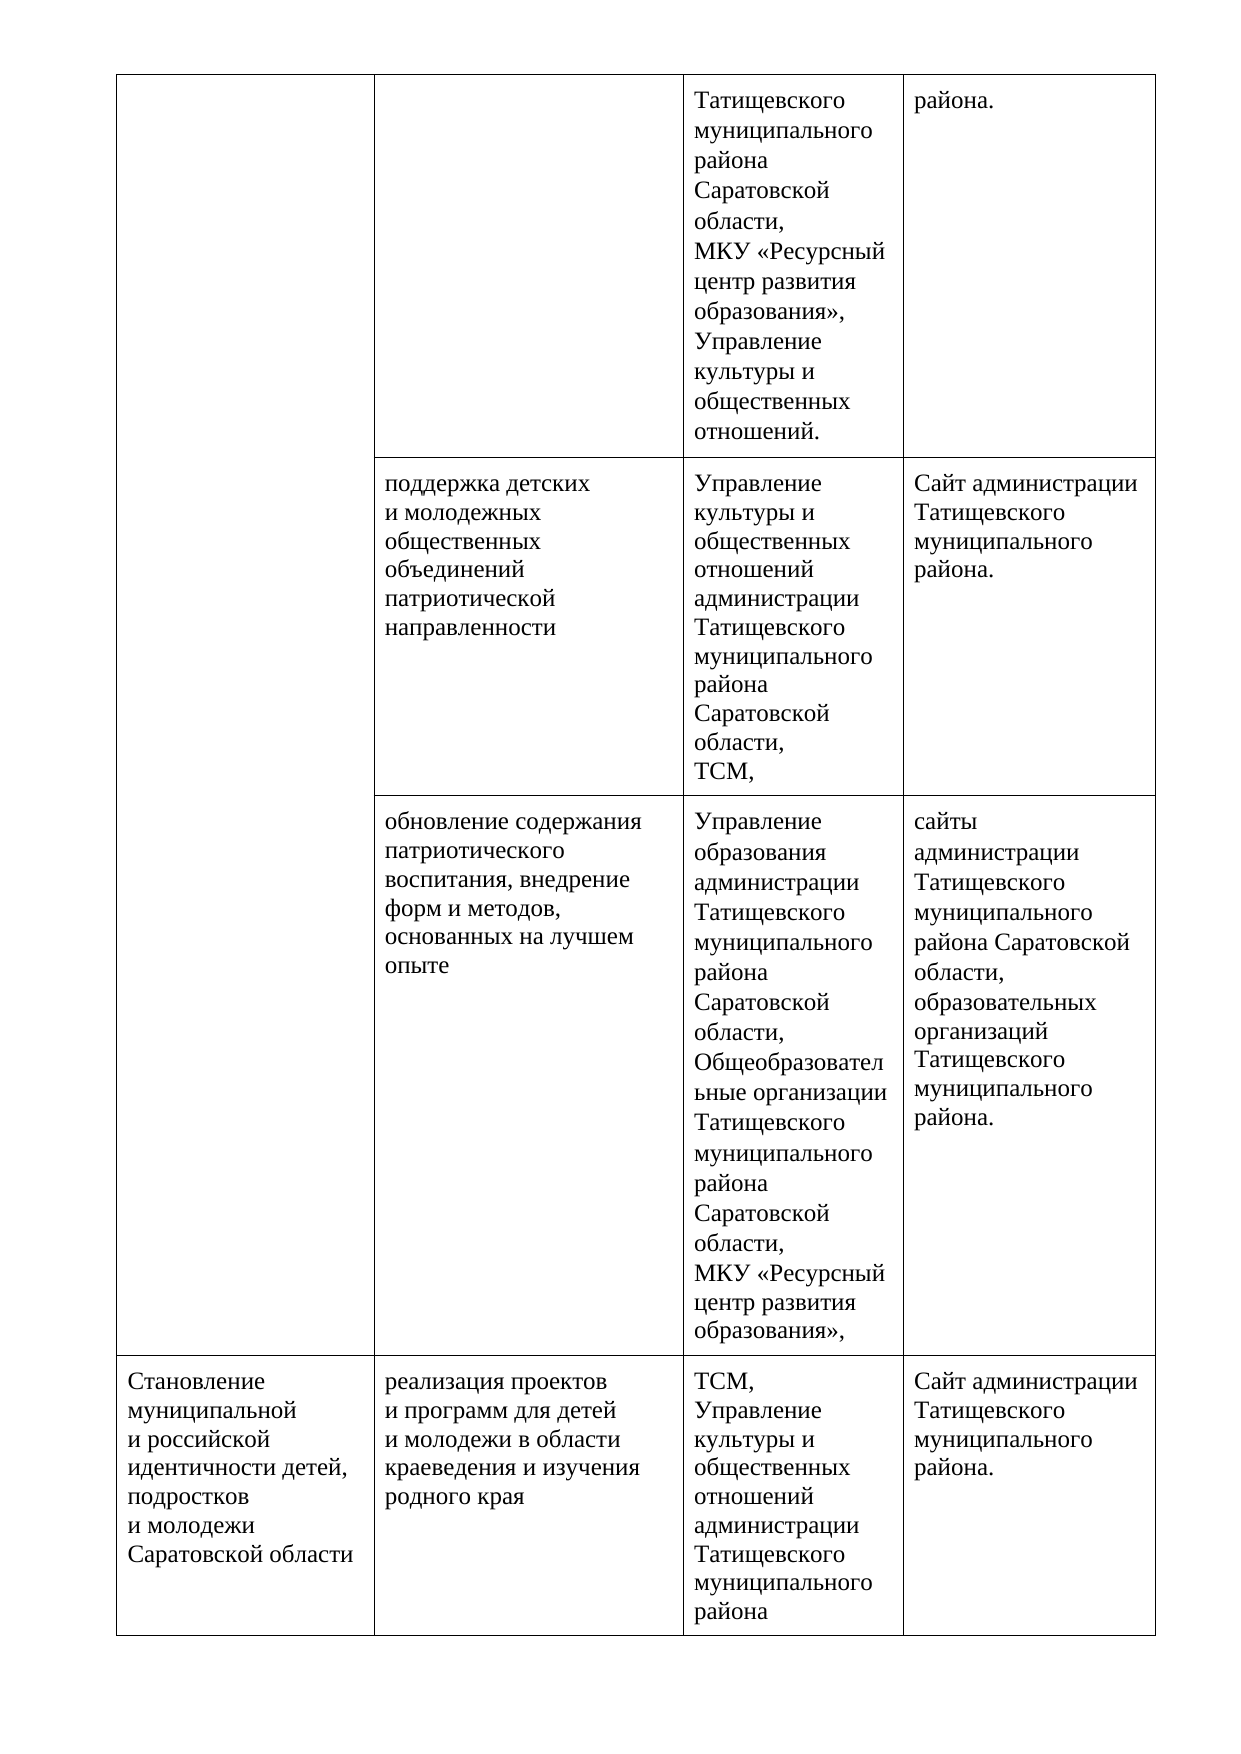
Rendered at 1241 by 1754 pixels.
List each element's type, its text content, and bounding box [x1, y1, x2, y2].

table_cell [117, 1356, 374, 1635]
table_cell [684, 75, 903, 457]
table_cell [904, 1356, 1155, 1635]
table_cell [375, 1356, 683, 1635]
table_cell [375, 75, 683, 457]
table_cell обновление содержания патриотического воспитания, внедрение форм и методов, основанных на лучшем опыте [375, 796, 683, 1355]
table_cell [684, 1356, 903, 1635]
table_cell Управление образования администрации Татищевского муниципального района Саратовской области, Общеобразовательные организации Татищевского муниципального района Саратовской области, МКУ «Ресурсный центр развития образования», [684, 796, 903, 1355]
table_cell сайты администрации Татищевского муниципального района Саратовской области, образовательных организаций Татищевского муниципального района. [904, 796, 1155, 1355]
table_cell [904, 75, 1155, 457]
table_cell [117, 75, 374, 1355]
table_cell поддержка детских и молодежных общественных объединений патриотической направленности [375, 458, 683, 795]
table_cell Сайт администрации Татищевского муниципального района. [904, 458, 1155, 795]
table_cell Управление культуры и общественных отношений администрации Татищевского муниципального района Саратовской области, ТСМ, [684, 458, 903, 795]
